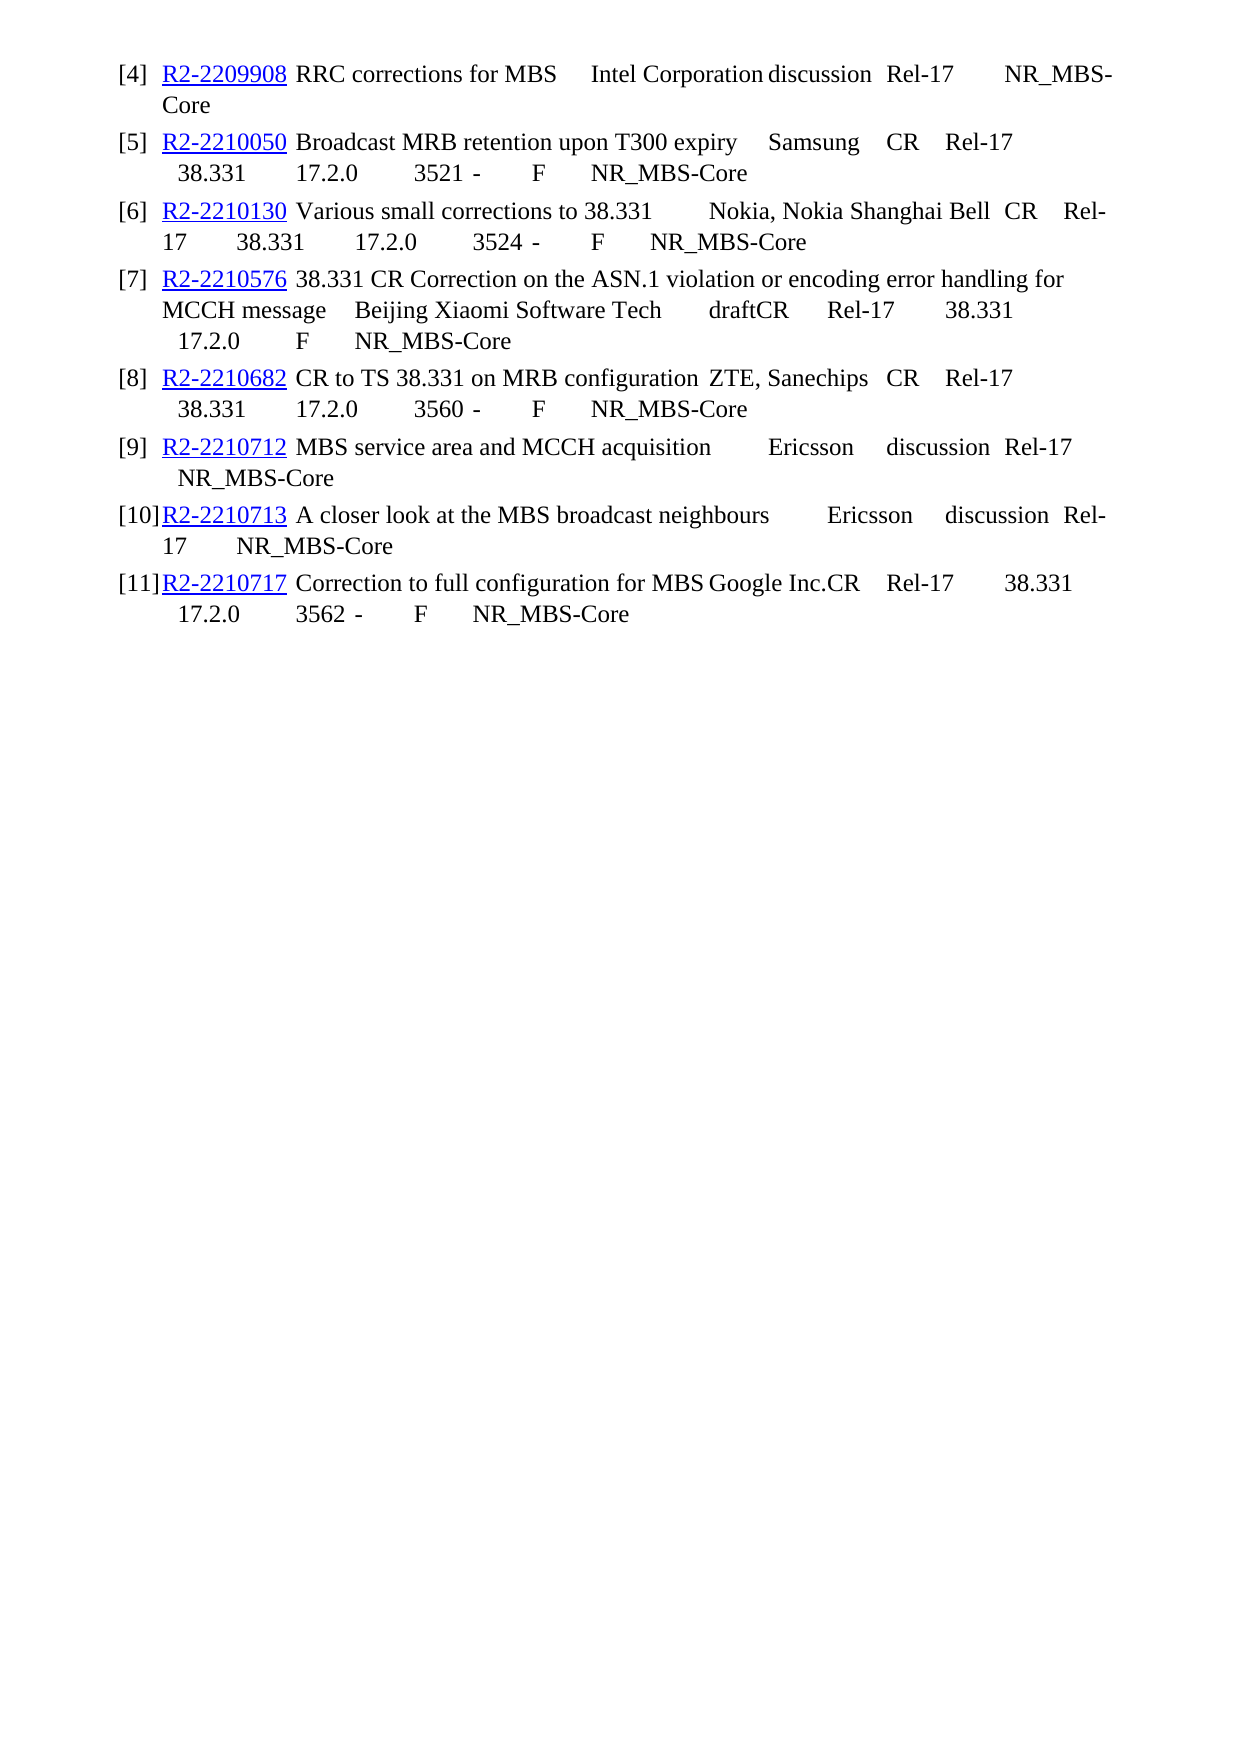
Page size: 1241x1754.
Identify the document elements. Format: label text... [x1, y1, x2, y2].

title R2-2210576 38.331 CR Correction on the ASN.1 violation or encoding error handling for MCCH message Beijing Xiaomi Software Tech draftCR Rel-17 38.331 17.2.0 F NR_MBS-Core [118, 264, 1122, 355]
title R2-2210712 MBS service area and MCCH acquisition Ericsson discussion Rel-17 NR_MBS-Core [118, 432, 1122, 492]
title R2-2210682 CR to TS 38.331 on MRB configuration ZTE, Sanechips CR Rel-17 38.331 17.2.0 3560 - F NR_MBS-Core [118, 363, 1122, 423]
title R2-2210050 Broadcast MRB retention upon T300 expiry Samsung CR Rel-17 38.331 17.2.0 3521 - F NR_MBS-Core [118, 127, 1122, 187]
title R2-2210713 A closer look at the MBS broadcast neighbours Ericsson discussion Rel-17 NR_MBS-Core [118, 500, 1122, 560]
title R2-2209908 RRC corrections for MBS Intel Corporation discussion Rel-17 NR_MBS-Core [118, 59, 1122, 119]
title R2-2210717 Correction to full configuration for MBS Google Inc. CR Rel-17 38.331 17.2.0 3562 - F NR_MBS-Core [118, 568, 1122, 628]
title R2-2210130 Various small corrections to 38.331 Nokia, Nokia Shanghai Bell CR Rel-17 38.331 17.2.0 3524 - F NR_MBS-Core [118, 196, 1122, 256]
